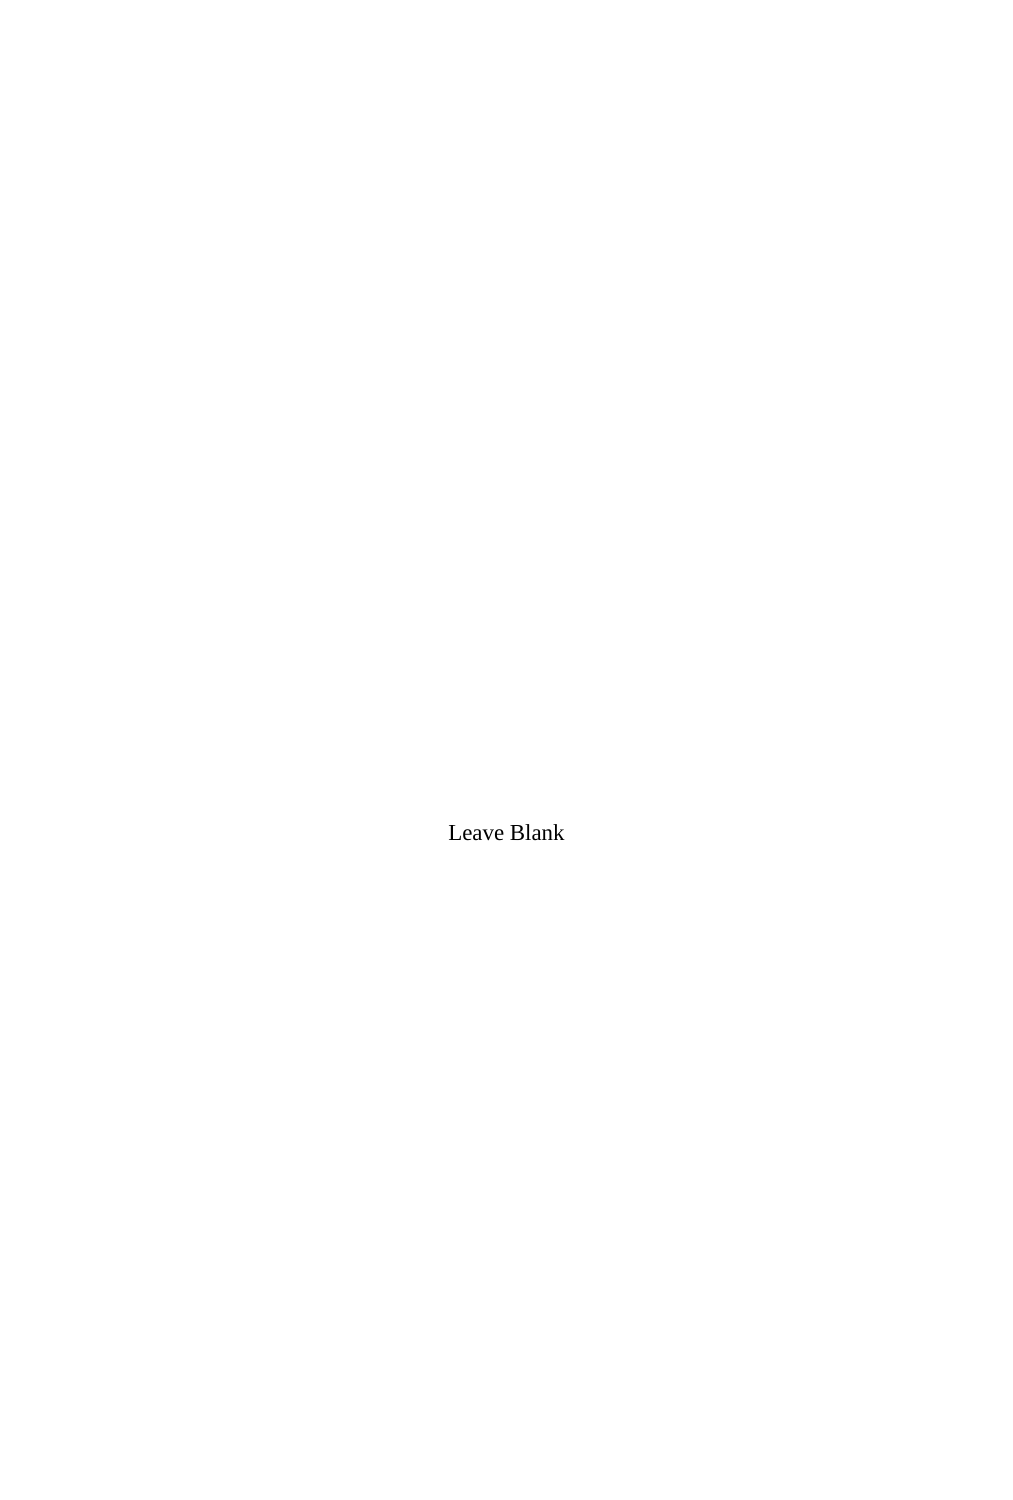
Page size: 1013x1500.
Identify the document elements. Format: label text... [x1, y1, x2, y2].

text Leave Blank [150, 819, 862, 845]
